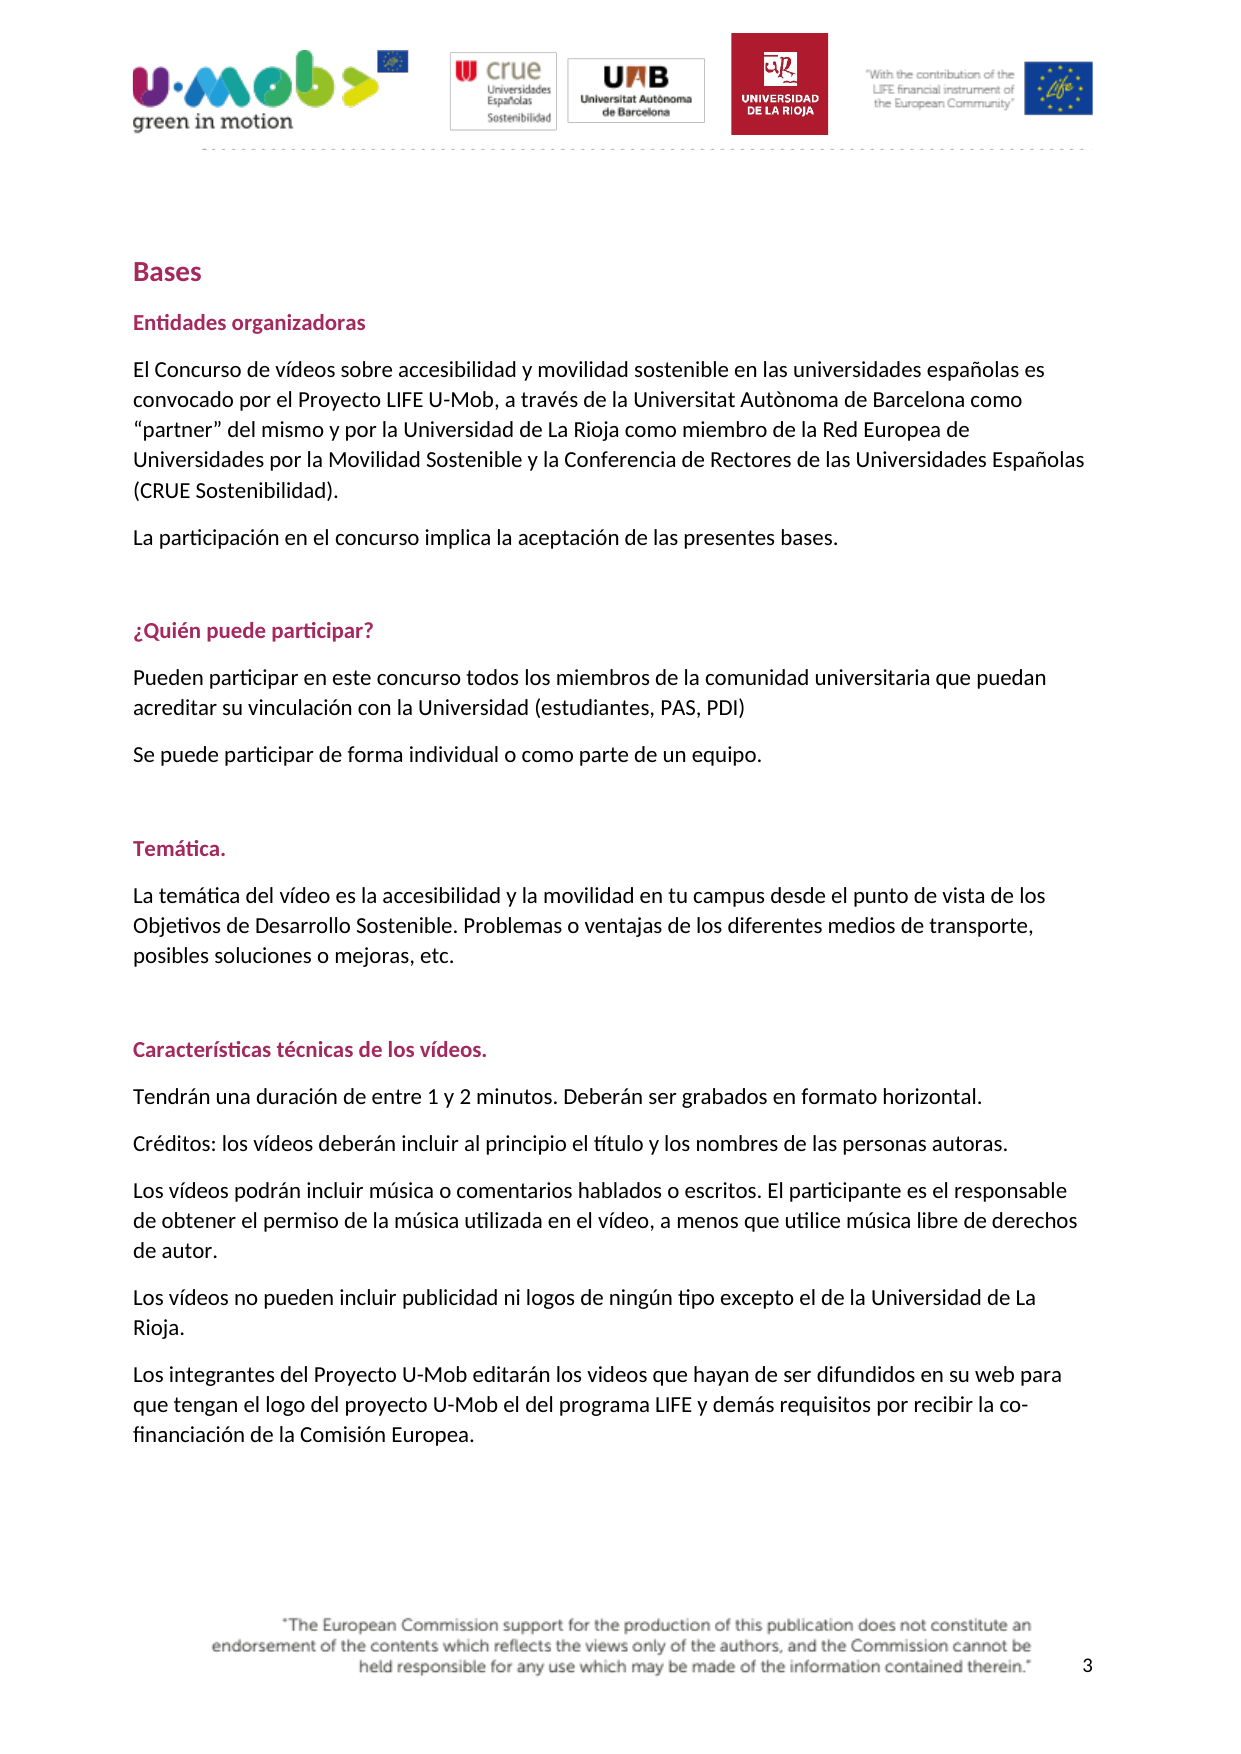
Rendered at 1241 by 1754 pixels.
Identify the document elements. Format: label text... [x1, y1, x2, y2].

text Créditos: los vídeos deberán incluir al principio el título y los nombres de las personas autoras. [133, 1129, 1093, 1157]
text Los integrantes del Proyecto U-Mob editarán los videos que hayan de ser difundidos en su web para que tengan el logo del proyecto U-Mob el del programa LIFE y demás requisitos por recibir la co-financiación de la Comisión Europea. [133, 1360, 1093, 1448]
text Los vídeos no pueden incluir publicidad ni logos de ningún tipo excepto el de la Universidad de La Rioja. [133, 1283, 1093, 1341]
text Los vídeos podrán incluir música o comentarios hablados o escritos. El participante es el responsable de obtener el permiso de la música utilizada en el vídeo, a menos que utilice música libre de derechos de autor. [133, 1176, 1093, 1264]
text Temática. [133, 834, 1093, 862]
text Se puede participar de forma individual o como parte de un equipo. [133, 740, 1093, 768]
text El Concurso de vídeos sobre accesibilidad y movilidad sostenible en las universidades españolas es convocado por el Proyecto LIFE U-Mob, a través de la Universitat Autònoma de Barcelona como “partner” del mismo y por la Universidad de La Rioja como miembro de la Red Europea de Universidades por la Movilidad Sostenible y la Conferencia de Rectores de las Universidades Españolas (CRUE Sostenibilidad). [133, 355, 1093, 504]
text Características técnicas de los vídeos. [133, 1035, 1093, 1063]
picture [731, 33, 829, 135]
text La participación en el concurso implica la aceptación de las presentes bases. [133, 523, 1093, 551]
text Bases [133, 253, 1093, 288]
text Entidades organizadoras [133, 308, 1093, 336]
text La temática del vídeo es la accesibilidad y la movilidad en tu campus desde el punto de vista de los Objetivos de Desarrollo Sostenible. Problemas o ventajas de los diferentes medios de transporte, posibles soluciones o mejoras, etc. [133, 881, 1093, 969]
text Tendrán una duración de entre 1 y 2 minutos. Deberán ser grabados en formato horizontal. [133, 1082, 1093, 1110]
text ¿Quién puede participar? [133, 616, 1093, 644]
text Pueden participar en este concurso todos los miembros de la comunidad universitaria que puedan acreditar su vinculación con la Universidad (estudiantes, PAS, PDI) [133, 663, 1093, 721]
